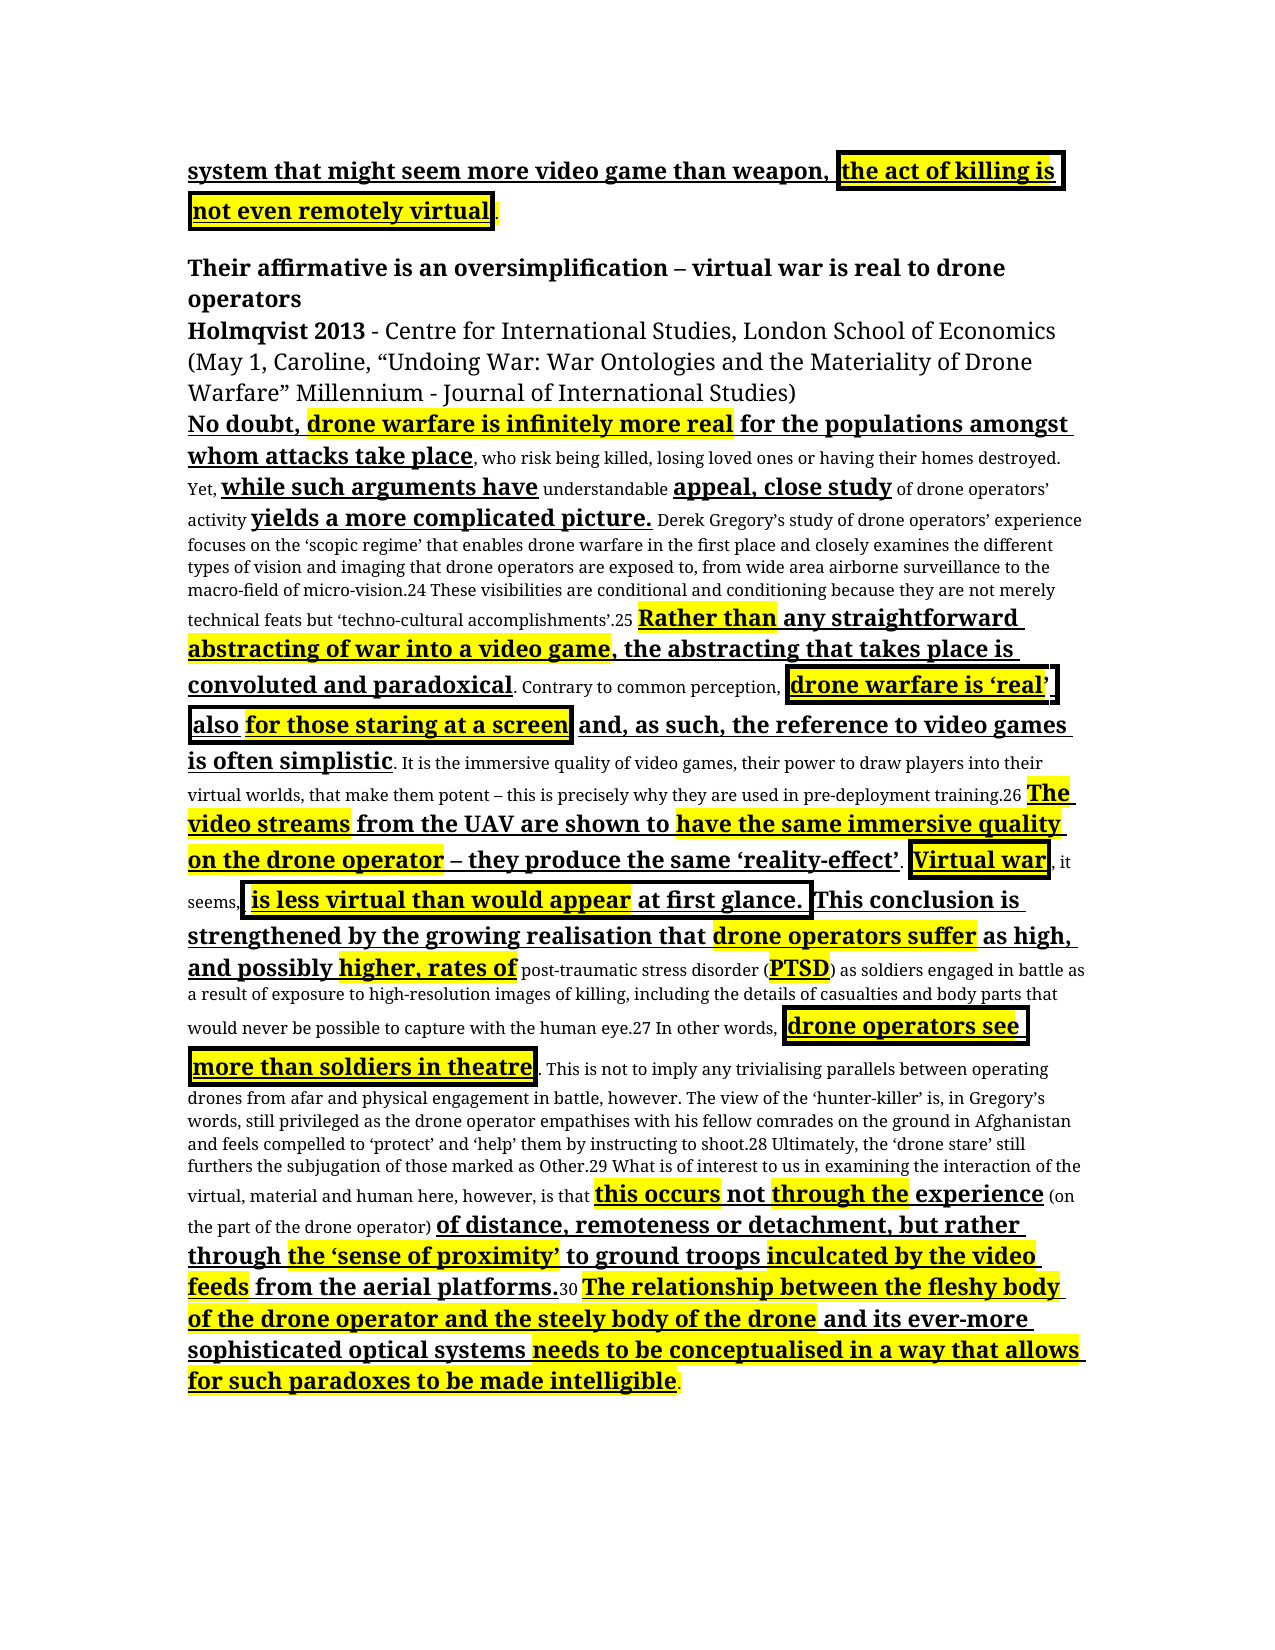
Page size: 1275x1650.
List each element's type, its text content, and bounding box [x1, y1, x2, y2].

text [187, 150, 1087, 231]
text No doubt, drone warfare is infinitely more real for the populations amongst whom attacks take place, who risk being killed, losing loved ones or having their homes destroyed. Yet, while such arguments have understandable appeal, close study of drone operators’ activity yields a more complicated picture. Derek Gregory’s study of drone operators’ experience focuses on the ‘scopic regime’ that enables drone warfare in the first place and closely examines the different types of vision and imaging that drone operators are exposed to, from wide area airborne surveillance to the macro-field of micro-vision.24 These visibilities are conditional and conditioning because they are not merely technical feats but ‘techno-cultural accomplishments’.25 Rather than any straightforward abstracting of war into a video game, the abstracting that takes place is convoluted and paradoxical. Contrary to common perception, drone warfare is ‘real’ also for those staring at a screen and, as such, the reference to video games is often simplistic. It is the immersive quality of video games, their power to draw players into their virtual worlds, that make them potent – this is precisely why they are used in pre-deployment training.26 The video streams from the UAV are shown to have the same immersive quality on the drone operator – they produce the same ‘reality-effect’. Virtual war, it seems, is less virtual than would appear at first glance. This conclusion is strengthened by the growing realisation that drone operators suffer as high, and possibly higher, rates of post-traumatic stress disorder (PTSD) as soldiers engaged in battle as a result of exposure to high-resolution images of killing, including the details of casualties and body parts that would never be possible to capture with the human eye.27 In other words, drone operators see more than soldiers in theatre. This is not to imply any trivialising parallels between operating drones from afar and physical engagement in battle, however. The view of the ‘hunter-killer’ is, in Gregory’s words, still privileged as the drone operator empathises with his fellow comrades on the ground in Afghanistan and feels compelled to ‘protect’ and ‘help’ them by instructing to shoot.28 Ultimately, the ‘drone stare’ still furthers the subjugation of those marked as Other.29 What is of interest to us in examining the interaction of the virtual, material and human here, however, is that this occurs not through the experience (on the part of the drone operator) of distance, remoteness or detachment, but rather through the ‘sense of proximity’ to ground troops inculcated by the video feeds from the aerial platforms.30 The relationship between the fleshy body of the drone operator and the steely body of the drone and its ever-more sophisticated optical systems needs to be conceptualised in a way that allows for such paradoxes to be made intelligible. [187, 408, 1087, 1396]
subtitle Their affirmative is an oversimplification – virtual war is real to drone operators [187, 252, 1087, 314]
text Holmqvist 2013 - Centre for International Studies, London School of Economics (May 1, Caroline, “Undoing War: War Ontologies and the Materiality of Drone Warfare” Millennium - Journal of International Studies) [187, 314, 1087, 408]
